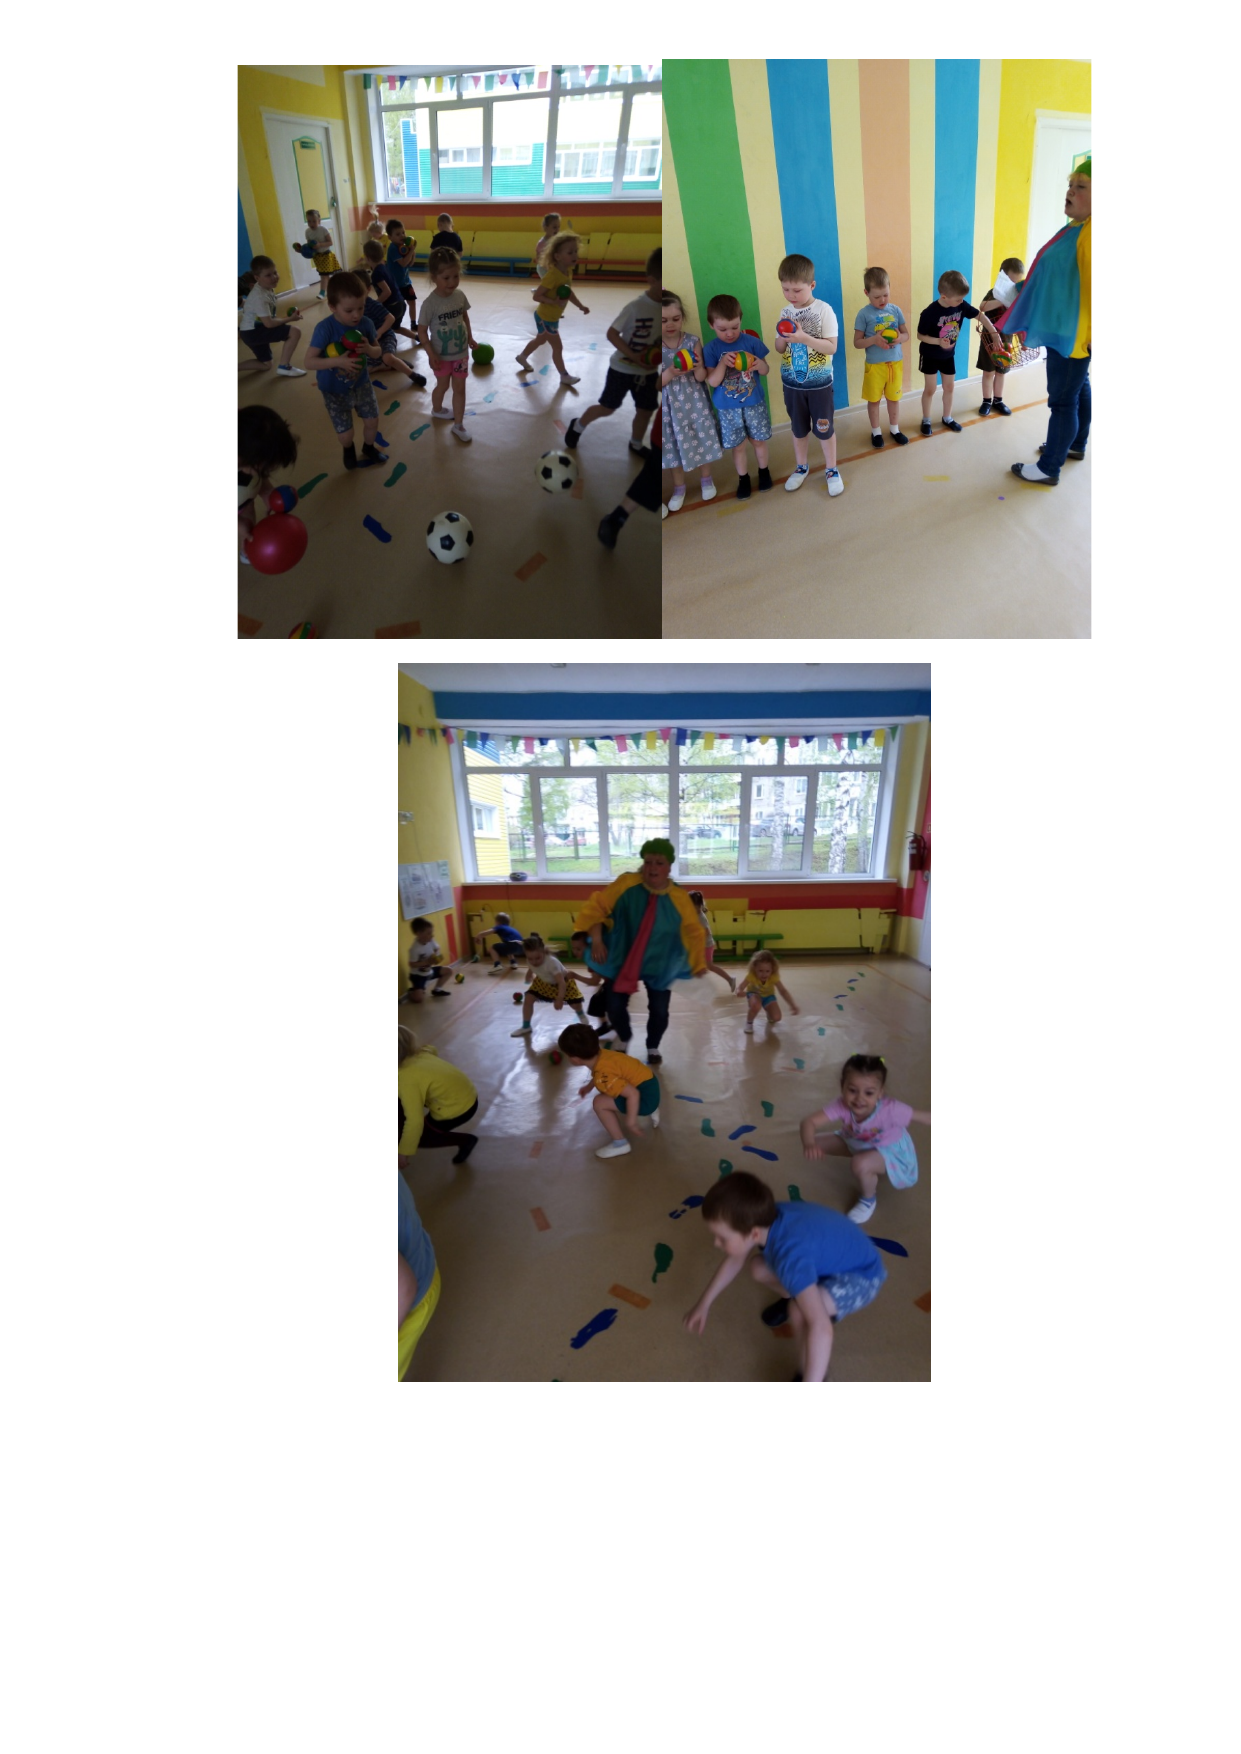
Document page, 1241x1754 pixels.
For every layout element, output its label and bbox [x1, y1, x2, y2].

picture [398, 663, 931, 1382]
picture [237, 59, 1092, 639]
